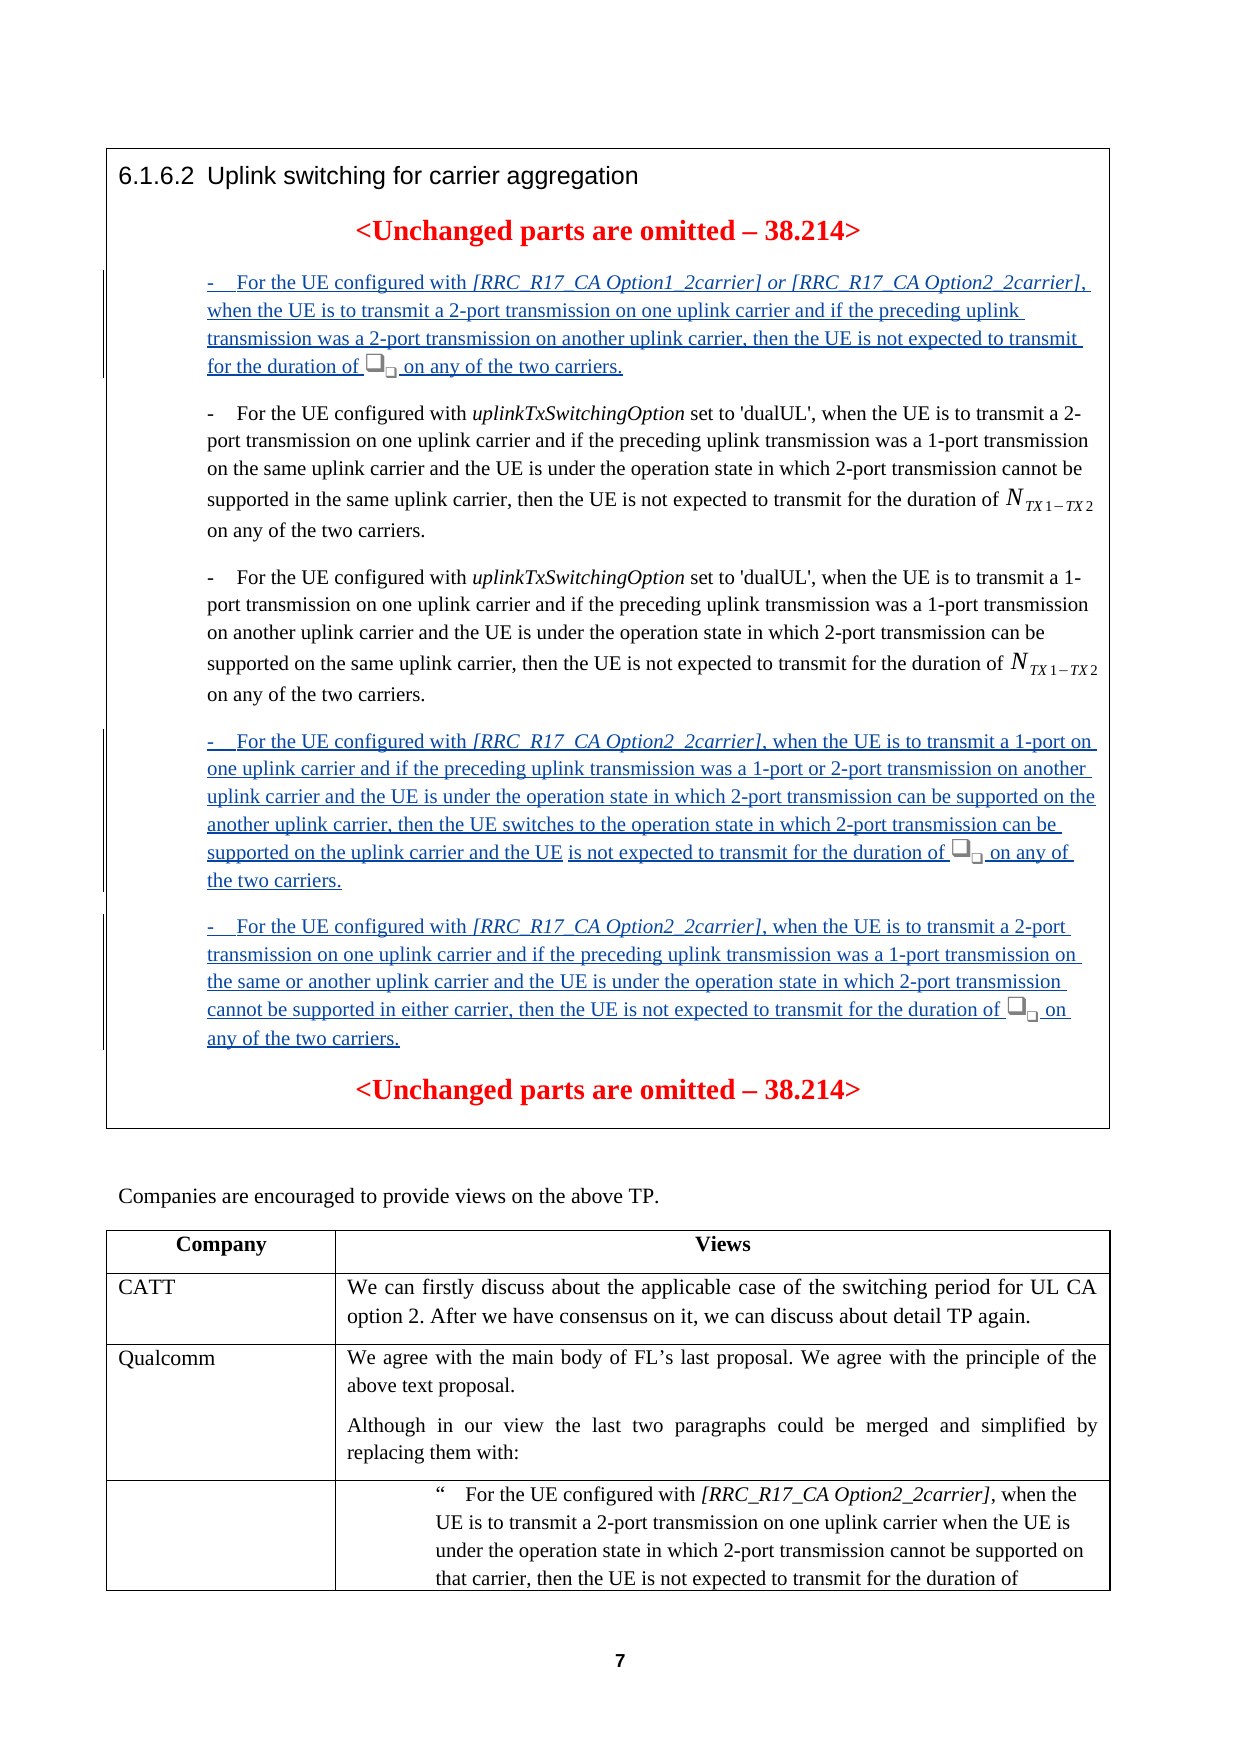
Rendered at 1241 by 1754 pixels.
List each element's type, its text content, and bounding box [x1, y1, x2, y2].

table_cell CATT [107, 1274, 335, 1344]
table_cell Qualcomm [107, 1345, 335, 1480]
table_header 6.1.6.2 Uplink switching for carrier aggregation <Unchanged parts are omitted – 38.214> - For the UE configured with uplinkTxSwitchingOption set to 'dualUL', when the UE is to transmit a 2-port transmission on one uplink carrier and if the preceding uplink transmission was a 1-port transmission on the same uplink carrier and the UE is under the operation state in which 2-port transmission cannot be supported in the same uplink carrier, then the UE is not expected to transmit for the duration of on any of the two carriers. - For the UE configured with uplinkTxSwitchingOption set to 'dualUL', when the UE is to transmit a 1-port transmission on one uplink carrier and if the preceding uplink transmission was a 1-port transmission on another uplink carrier and the UE is under the operation state in which 2-port transmission can be supported on the same uplink carrier, then the UE is not expected to transmit for the duration of on any of the two carriers. <Unchanged parts are omitted – 38.214> [107, 149, 1109, 1128]
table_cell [336, 1481, 1109, 1589]
text Companies are encouraged to provide views on the above TP. [118, 1183, 1122, 1208]
table_cell [107, 1481, 335, 1589]
table_header Views [336, 1231, 1109, 1273]
table_header Company [107, 1231, 335, 1273]
table_cell We agree with the main body of FL’s last proposal. We agree with the principle of the above text proposal. Although in our view the last two paragraphs could be merged and simplified by replacing them with: [336, 1345, 1109, 1480]
table_cell We can firstly discuss about the applicable case of the switching period for UL CA option 2. After we have consensus on it, we can discuss about detail TP again. [336, 1274, 1109, 1344]
